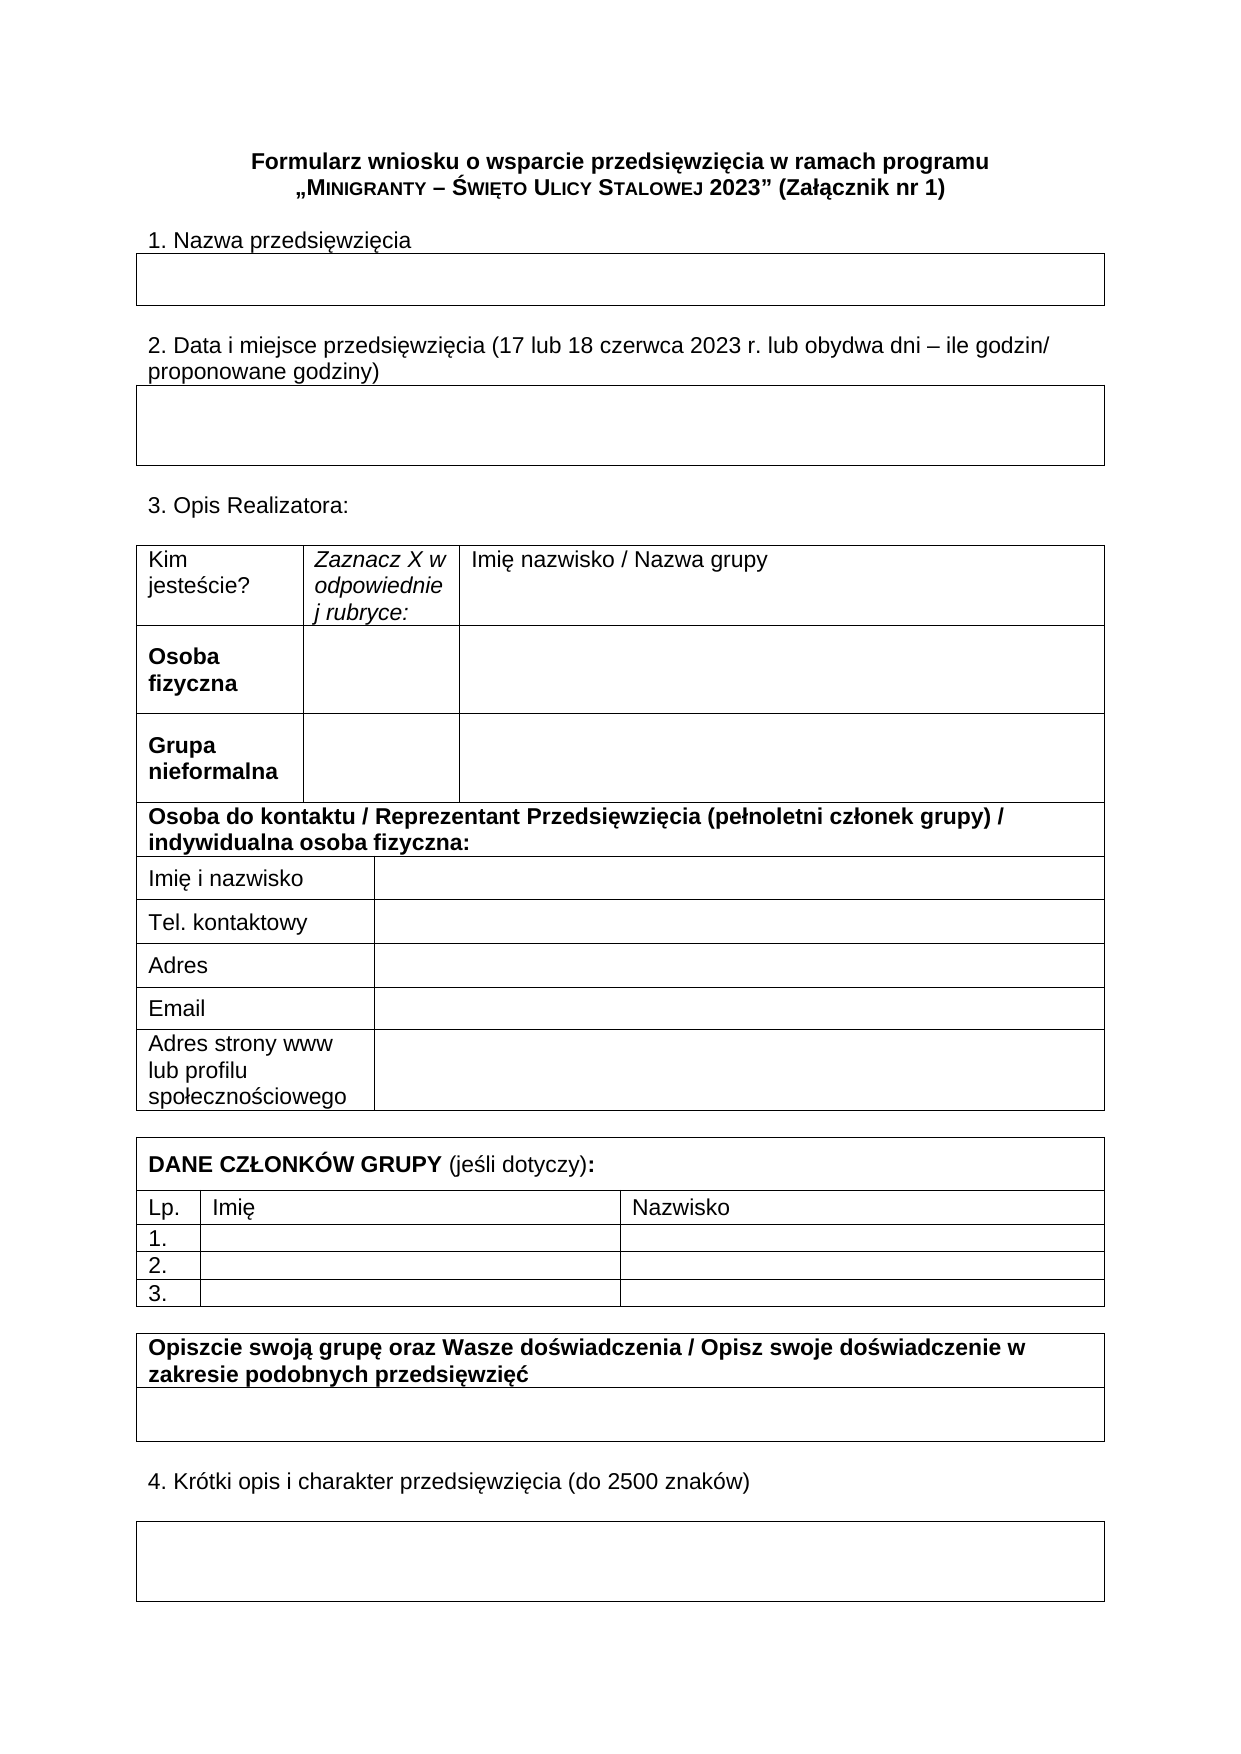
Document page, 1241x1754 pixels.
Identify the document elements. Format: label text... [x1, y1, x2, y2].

table_cell 1. [137, 1225, 200, 1251]
table_cell [460, 714, 1104, 802]
table_cell [137, 1388, 1104, 1441]
table_cell Imię i nazwisko [137, 857, 374, 899]
text 3. Opis Realizatora: [148, 492, 1093, 518]
text 1. Nazwa przedsięwzięcia [148, 227, 1093, 253]
table_cell Email [137, 988, 374, 1029]
table_cell 2. [137, 1252, 200, 1278]
table_cell [621, 1280, 1104, 1306]
table_cell Imię [201, 1191, 620, 1224]
table_header Opiszcie swoją grupę oraz Wasze doświadczenia / Opisz swoje doświadczenie w zakresie podobnych przedsięwzięć [137, 1334, 1104, 1387]
table_cell [304, 714, 459, 802]
table_header Kim jesteście? [137, 546, 303, 625]
text 2. Data i miejsce przedsięwzięcia (17 lub 18 czerwca 2023 r. lub obydwa dni – ile godzin/ proponowane godziny) [148, 332, 1093, 384]
text Formularz wniosku o wsparcie przedsięwzięcia w ramach programu [148, 148, 1093, 174]
table_cell [460, 626, 1104, 713]
table_cell [621, 1252, 1104, 1278]
table_cell Tel. kontaktowy [137, 900, 374, 943]
table_cell [375, 857, 1104, 899]
table_cell [201, 1280, 620, 1306]
table_cell [375, 900, 1104, 943]
table_cell 3. [137, 1280, 200, 1306]
table_header Zaznacz X w odpowiedniej rubryce: [304, 546, 459, 625]
table_cell Adres [137, 944, 374, 987]
table_header [137, 386, 1104, 465]
text „Minigranty – Święto Ulicy Stalowej 2023” (Załącznik nr 1) [148, 174, 1093, 200]
table_cell [304, 626, 459, 713]
table_cell [375, 1030, 1104, 1109]
table_cell [621, 1225, 1104, 1251]
table_cell [201, 1252, 620, 1278]
table_header [137, 1522, 1104, 1601]
table_cell Adres strony www lub profilu społecznościowego [137, 1030, 374, 1109]
table_header Imię nazwisko / Nazwa grupy [460, 546, 1104, 625]
table_header [137, 254, 1104, 304]
table_cell Osoba do kontaktu / Reprezentant Przedsięwzięcia (pełnoletni członek grupy) / indywidualna osoba fizyczna: [137, 803, 1104, 856]
table_cell Nazwisko [621, 1191, 1104, 1224]
table_cell Grupa nieformalna [137, 714, 303, 802]
table_cell [375, 988, 1104, 1029]
table_cell [375, 944, 1104, 987]
table_header DANE CZŁONKÓW GRUPY (jeśli dotyczy): [137, 1138, 1104, 1190]
table_cell Osoba fizyczna [137, 626, 303, 713]
text 4. Krótki opis i charakter przedsięwzięcia (do 2500 znaków) [148, 1468, 1093, 1494]
table_cell Lp. [137, 1191, 200, 1224]
table_cell [201, 1225, 620, 1251]
